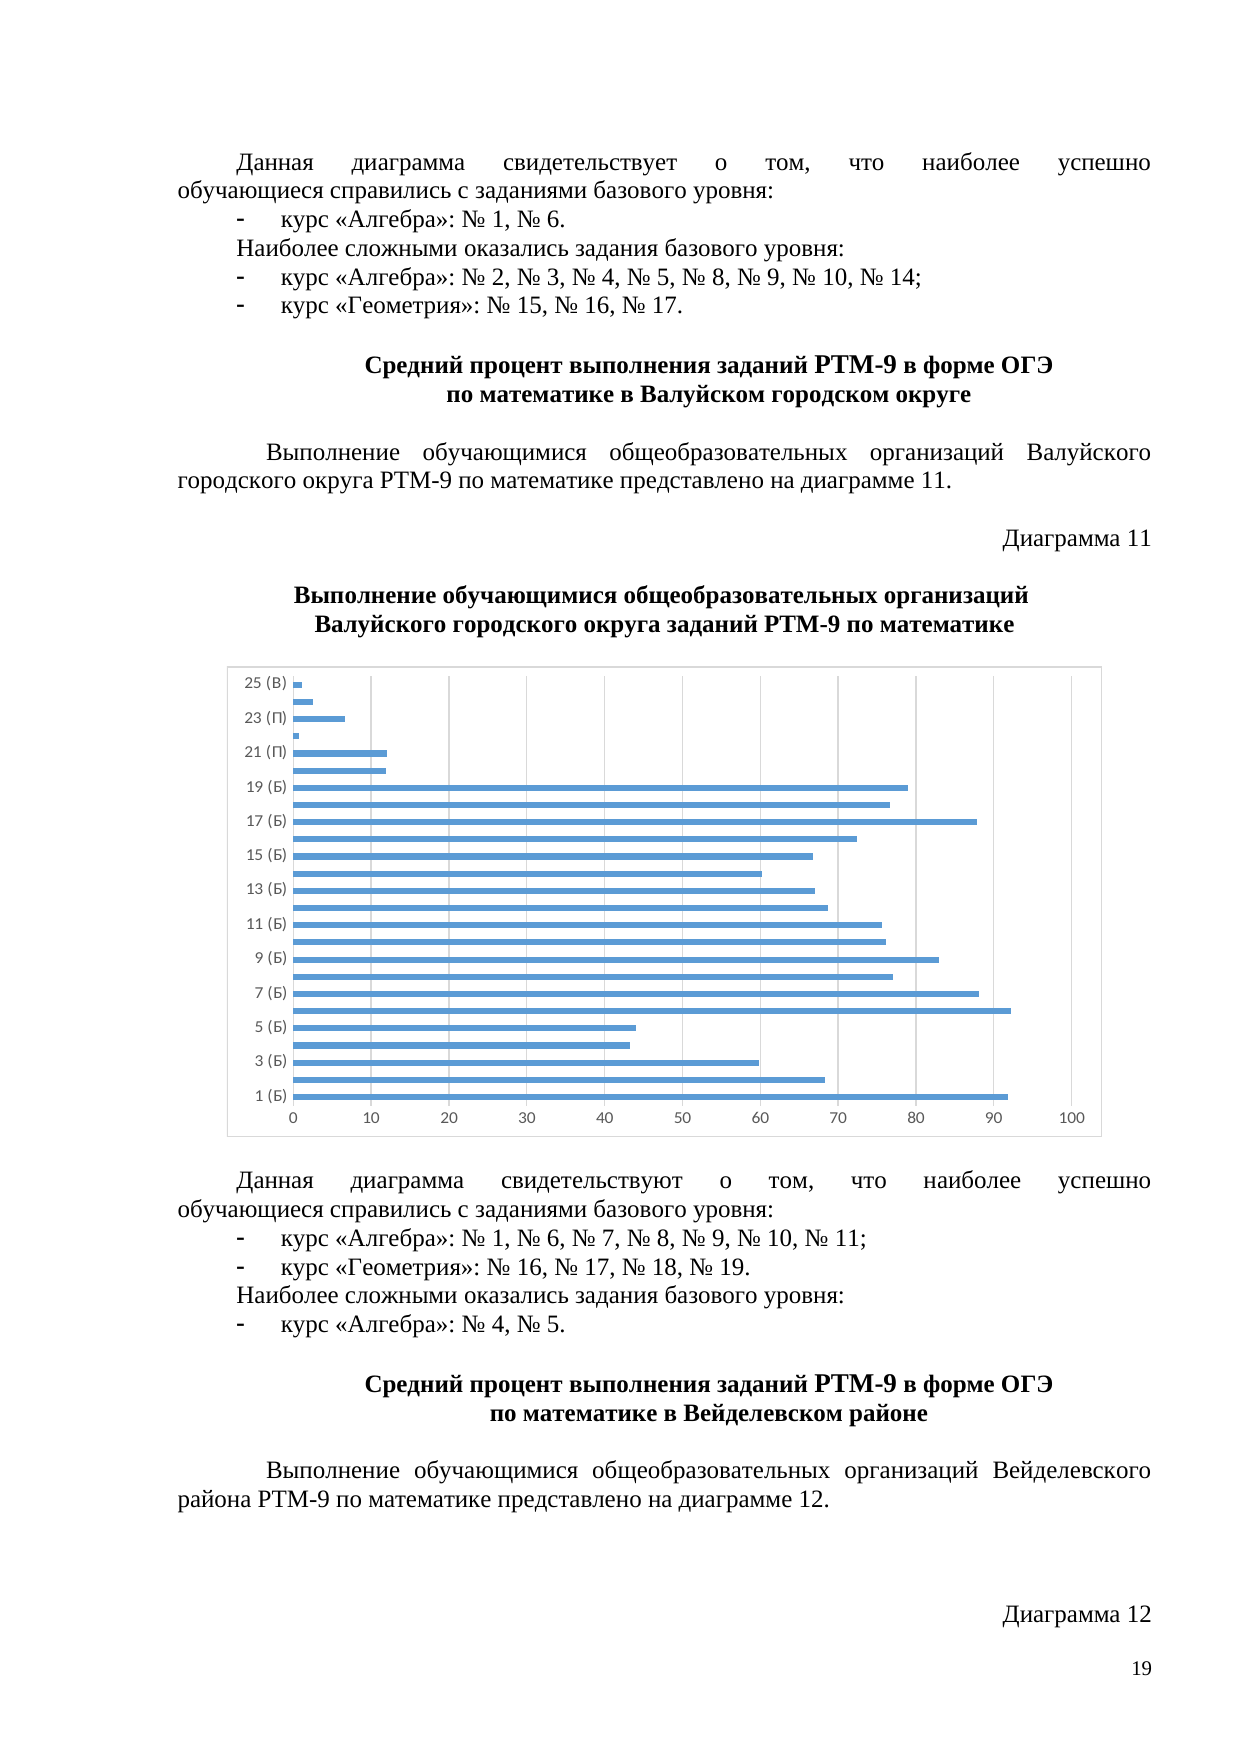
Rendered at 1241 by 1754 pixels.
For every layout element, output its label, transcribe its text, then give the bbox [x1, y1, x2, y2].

text Средний процент выполнения заданий РТМ-9 в форме ОГЭ [177, 1367, 1152, 1398]
text Диаграмма 12 [177, 1599, 1152, 1628]
list курс «Алгебра»: № 2, № 3, № 4, № 5, № 8, № 9, № 10, № 14; [177, 262, 1152, 291]
text Наиболее сложными оказались задания базового уровня: [177, 1281, 1152, 1309]
list курс «Алгебра»: № 1, № 6, № 7, № 8, № 9, № 10, № 11; [177, 1223, 1152, 1252]
list курс «Геометрия»: № 15, № 16, № 17. [177, 291, 1152, 319]
text по математике в Валуйском городском округе [177, 379, 1152, 408]
text Средний процент выполнения заданий РТМ-9 в форме ОГЭ [177, 348, 1152, 379]
text по математике в Вейделевском районе [177, 1398, 1152, 1427]
text Выполнение обучающимися общеобразовательных организаций Вейделевского района РТМ-9 по математике представлено на диаграмме 12. [177, 1456, 1152, 1513]
list курс «Геометрия»: № 16, № 17, № 18, № 19. [177, 1252, 1152, 1281]
text Диаграмма 11 [177, 523, 1152, 552]
text Данная диаграмма свидетельствуют о том, что наиболее успешно обучающиеся справились с заданиями базового уровня: [177, 1166, 1152, 1223]
text Выполнение обучающимися общеобразовательных организаций Валуйского городского округа заданий РТМ-9 по математике [177, 581, 1152, 638]
list курс «Алгебра»: № 4, № 5. [177, 1309, 1152, 1338]
text Выполнение обучающимися общеобразовательных организаций Валуйского городского округа РТМ-9 по математике представлено на диаграмме 11. [177, 437, 1152, 494]
text Наиболее сложными оказались задания базового уровня: [177, 233, 1152, 262]
text Данная диаграмма свидетельствует о том, что наиболее успешно обучающиеся справились с заданиями базового уровня: [177, 147, 1152, 204]
list курс «Алгебра»: № 1, № 6. [177, 204, 1152, 233]
